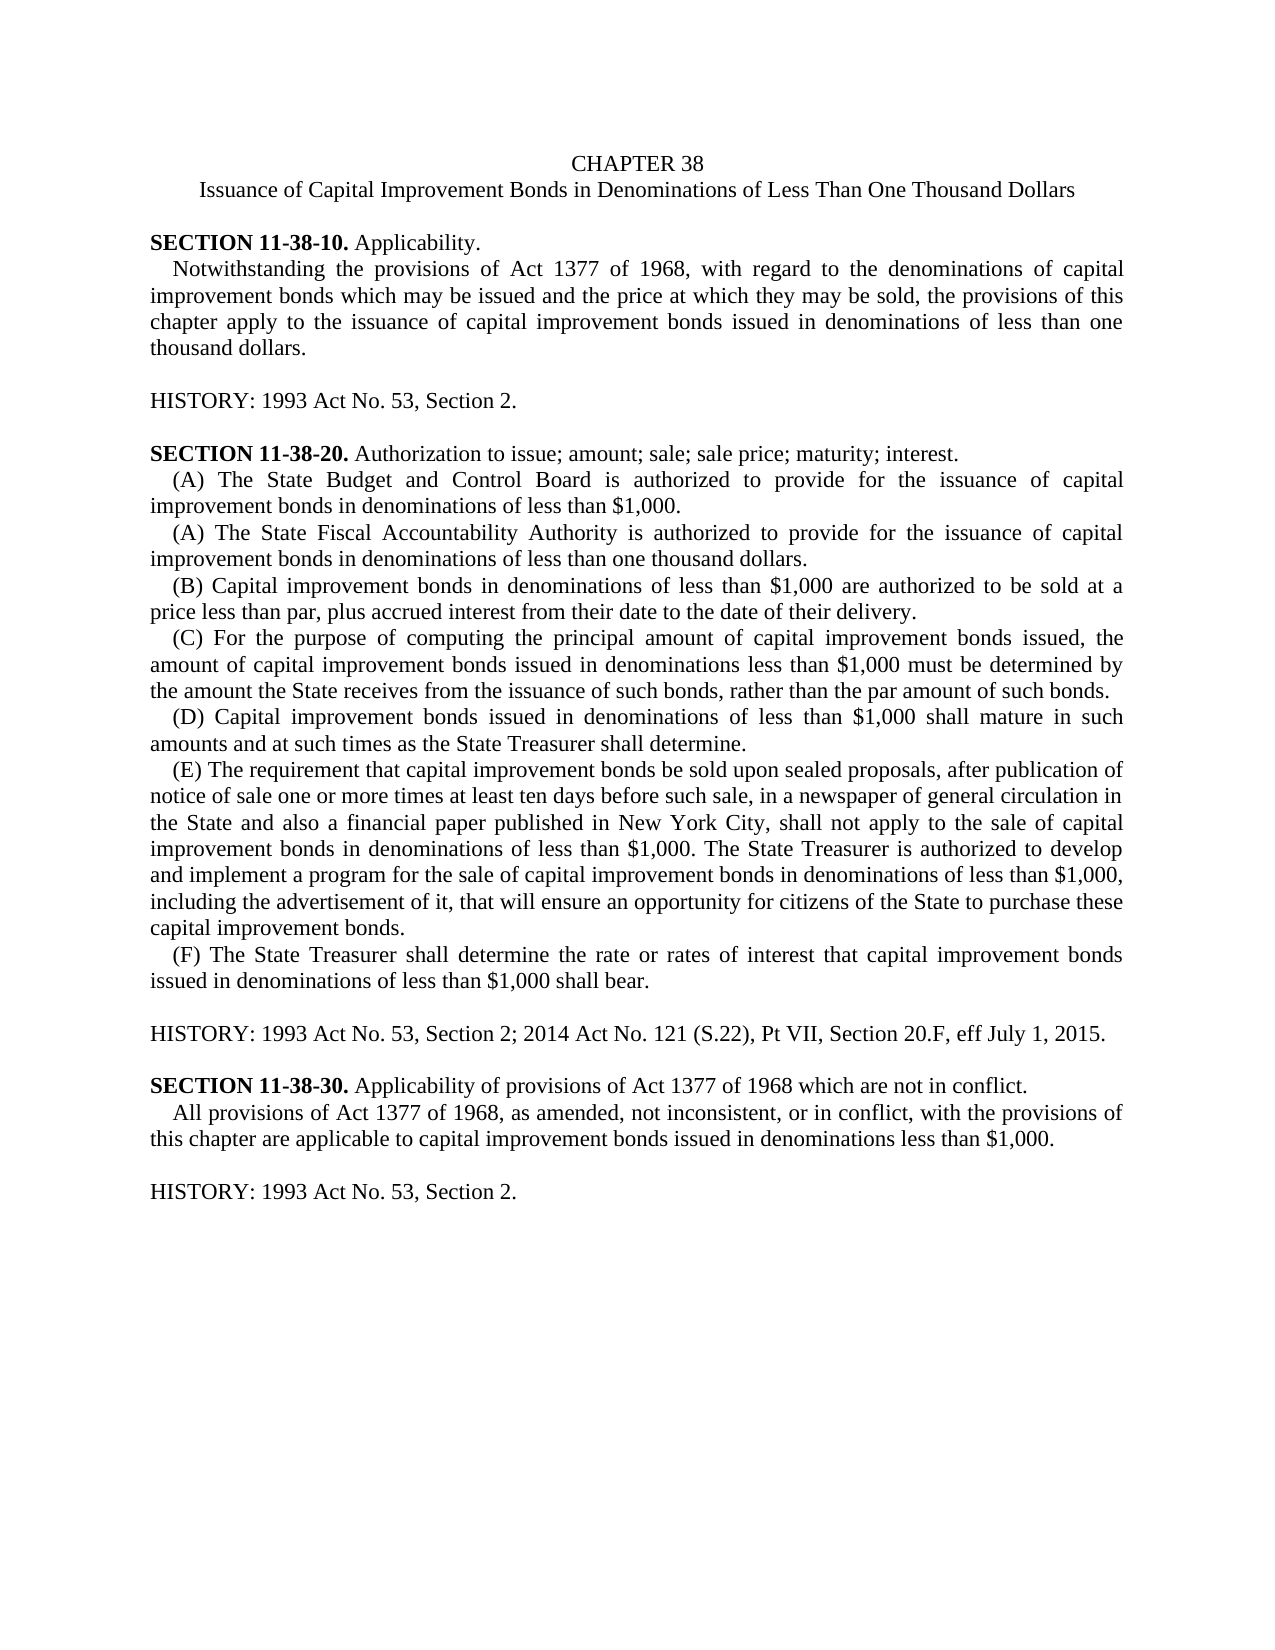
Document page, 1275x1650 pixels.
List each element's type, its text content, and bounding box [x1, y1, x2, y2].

text Issuance of Capital Improvement Bonds in Denominations of Less Than One Thousand Dollars [150, 176, 1125, 203]
text HISTORY: 1993 Act No. 53, Section 2; 2014 Act No. 121 (S.22), Pt VII, Section 20.F, eff July 1, 2015. [150, 1020, 1125, 1046]
text SECTION 11-38-20. Authorization to issue; amount; sale; sale price; maturity; interest. [150, 440, 1125, 466]
text (D) Capital improvement bonds issued in denominations of less than $1,000 shall mature in such amounts and at such times as the State Treasurer shall determine. [150, 703, 1125, 756]
text (E) The requirement that capital improvement bonds be sold upon sealed proposals, after publication of notice of sale one or more times at least ten days before such sale, in a newspaper of general circulation in the State and also a financial paper published in New York City, shall not apply to the sale of capital improvement bonds in denominations of less than $1,000. The State Treasurer is authorized to develop and implement a program for the sale of capital improvement bonds in denominations of less than $1,000, including the advertisement of it, that will ensure an opportunity for citizens of the State to purchase these capital improvement bonds. [150, 756, 1125, 941]
text (F) The State Treasurer shall determine the rate or rates of interest that capital improvement bonds issued in denominations of less than $1,000 shall bear. [150, 941, 1125, 993]
text All provisions of Act 1377 of 1968, as amended, not inconsistent, or in conflict, with the provisions of this chapter are applicable to capital improvement bonds issued in denominations less than $1,000. [150, 1099, 1125, 1151]
text SECTION 11-38-10. Applicability. [150, 229, 1125, 255]
text Notwithstanding the provisions of Act 1377 of 1968, with regard to the denominations of capital improvement bonds which may be issued and the price at which they may be sold, the provisions of this chapter apply to the issuance of capital improvement bonds issued in denominations of less than one thousand dollars. [150, 255, 1125, 361]
text (B) Capital improvement bonds in denominations of less than $1,000 are authorized to be sold at a price less than par, plus accrued interest from their date to the date of their delivery. [150, 572, 1125, 624]
text HISTORY: 1993 Act No. 53, Section 2. [150, 387, 1125, 413]
text (C) For the purpose of computing the principal amount of capital improvement bonds issued, the amount of capital improvement bonds issued in denominations less than $1,000 must be determined by the amount the State receives from the issuance of such bonds, rather than the par amount of such bonds. [150, 624, 1125, 703]
text (A) The State Fiscal Accountability Authority is authorized to provide for the issuance of capital improvement bonds in denominations of less than one thousand dollars. [150, 519, 1125, 572]
text HISTORY: 1993 Act No. 53, Section 2. [150, 1178, 1125, 1204]
text SECTION 11-38-30. Applicability of provisions of Act 1377 of 1968 which are not in conflict. [150, 1072, 1125, 1099]
text CHAPTER 38 [150, 150, 1125, 176]
text (A) The State Budget and Control Board is authorized to provide for the issuance of capital improvement bonds in denominations of less than $1,000. [150, 466, 1125, 519]
